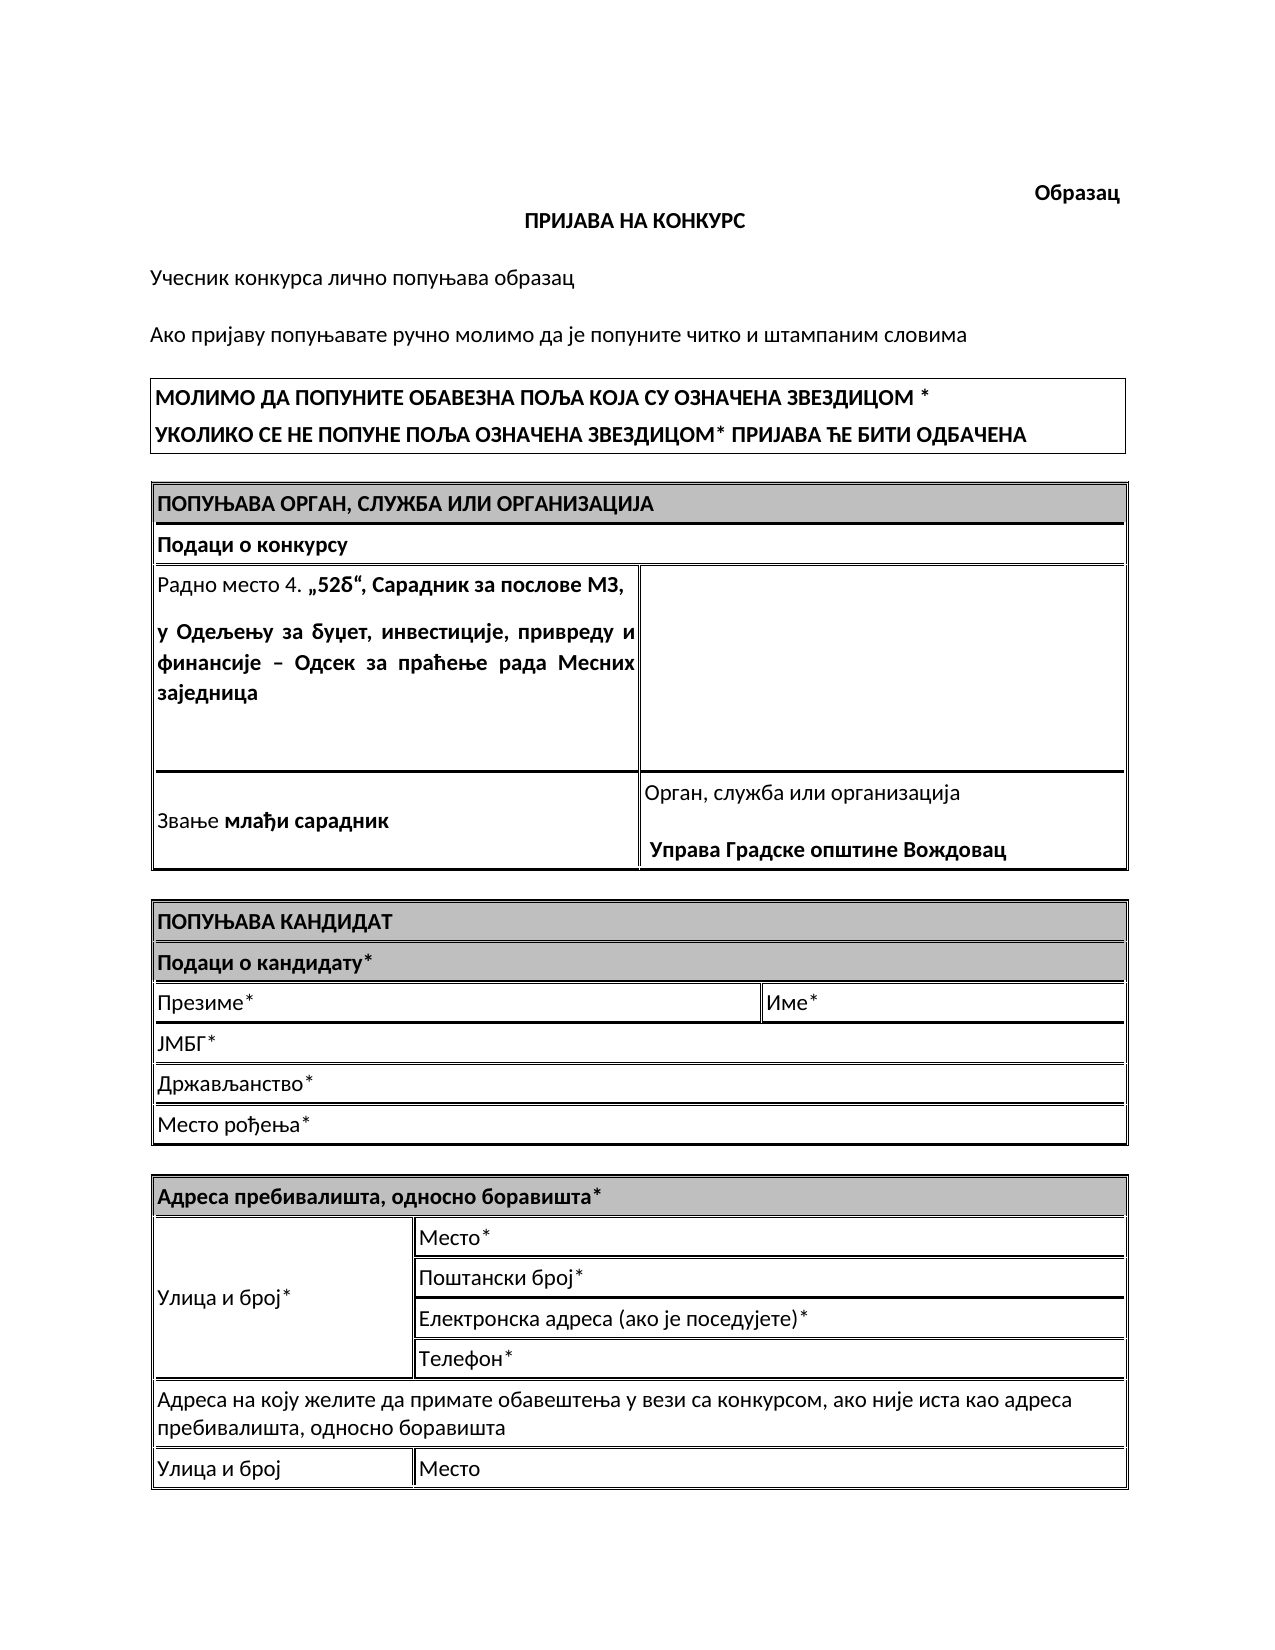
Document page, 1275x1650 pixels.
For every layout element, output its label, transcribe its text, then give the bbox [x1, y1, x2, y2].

table_cell УКОЛИКО СЕ НЕ ПОПУНЕ ПОЉА ОЗНАЧЕНА ЗВЕЗДИЦОМ* ПРИЈАВА ЋЕ БИТИ ОДБАЧЕНА [151, 416, 1125, 453]
table_cell Место [414, 1446, 1127, 1486]
table_cell Улица и број [152, 1446, 414, 1486]
table_cell Орган, служба или организација Управа Градске општине Вождовац [640, 770, 1126, 868]
table_cell Подаци о кандидату* [152, 940, 1127, 980]
text ПРИЈАВА НА КОНКУРС [150, 206, 1125, 234]
table_header ПОПУЊАВА КАНДИДАТ [154, 903, 1126, 940]
table_cell Име* [763, 980, 1126, 1021]
table_cell Телефон* [414, 1337, 1127, 1377]
table_cell Место* [414, 1215, 1127, 1255]
table_header ПОПУЊАВА ОРГАН, СЛУЖБА ИЛИ ОРГАНИЗАЦИЈА [154, 485, 1126, 522]
table_cell Радно место 4. „52б“, Сарадник за послове МЗ, у Одељењу за буџет, инвестиције, привреду и финансије – Одсек за праћење рада Месних заједница [152, 563, 640, 770]
table_header Адреса пребивалишта, односно боравишта* [154, 1178, 1126, 1215]
table_cell Електронска адреса (ако је поседујете)* [416, 1296, 1126, 1337]
text Учесник конкурса лично попуњава образац [150, 263, 1125, 291]
table_cell Место рођења* [154, 1102, 1126, 1143]
text Ако пријаву попуњавате ручно молимо да је попуните читко и штампаним словима [150, 320, 1125, 348]
table_cell Подаци о конкурсу [154, 522, 1126, 563]
table_cell Улица и број* [152, 1215, 414, 1377]
table_cell Држављанство* [152, 1062, 1127, 1102]
table_cell Звање млађи сарадник [154, 770, 640, 868]
text Образац [150, 150, 1125, 206]
table_cell Адреса на коју желите да примате обавештења у вези са конкурсом, ако није иста као адреса пребивалишта, односно боравишта [154, 1377, 1126, 1446]
table_cell ЈМБГ* [154, 1021, 1126, 1062]
table_cell Презиме* [154, 980, 760, 1021]
table_cell [640, 563, 1127, 770]
table_header МОЛИМО ДА ПОПУНИТЕ ОБАВЕЗНА ПОЉА КОЈА СУ ОЗНАЧЕНА ЗВЕЗДИЦОМ * [151, 379, 1125, 416]
table_cell Поштански број* [416, 1255, 1126, 1296]
